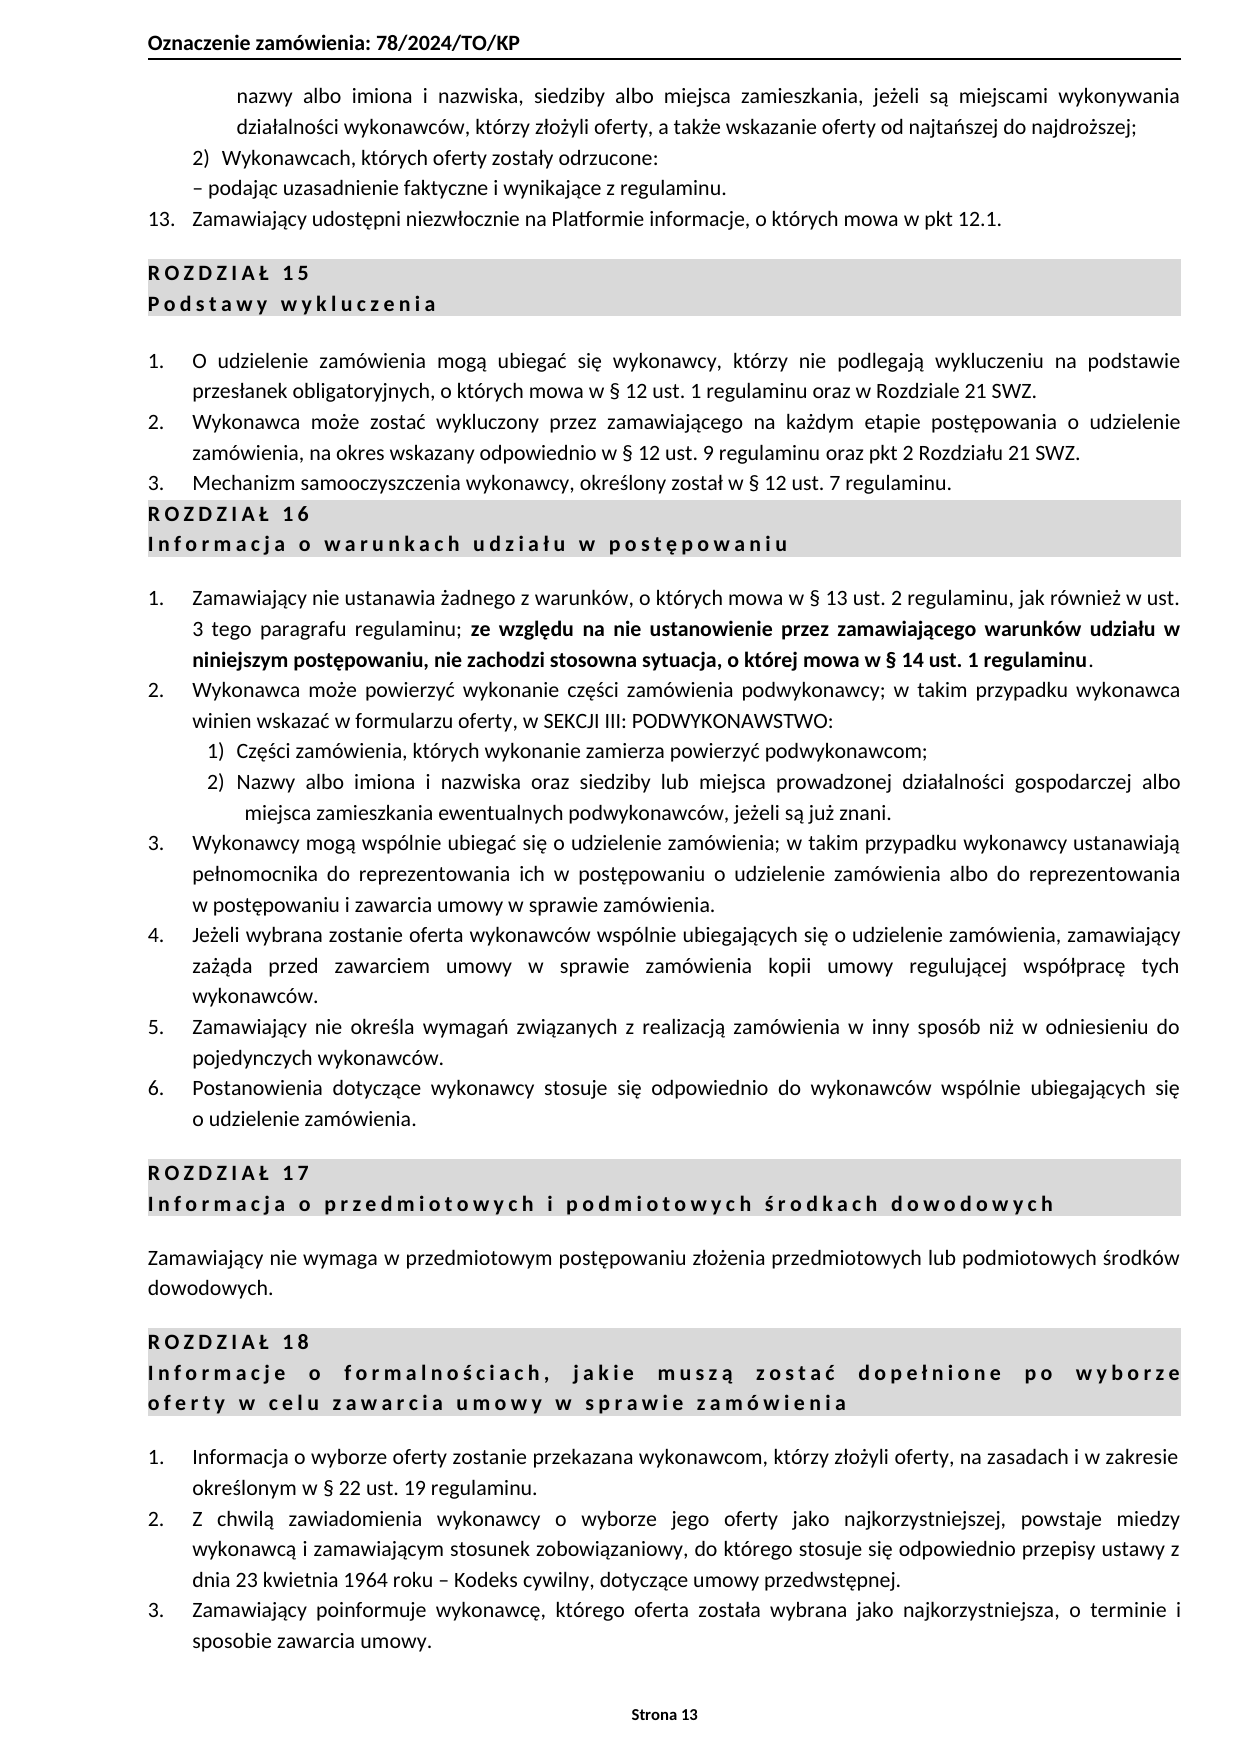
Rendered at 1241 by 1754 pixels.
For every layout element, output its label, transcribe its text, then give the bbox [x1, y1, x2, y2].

list – podając uzasadnienie faktyczne i wynikające z regulaminu. [192, 174, 1181, 201]
list Zamawiający poinformuje wykonawcę, którego oferta została wybrana jako najkorzystniejsza, o terminie i sposobie zawarcia umowy. [148, 1597, 1181, 1654]
list Wykonawca może powierzyć wykonanie części zamówienia podwykonawcy; w takim przypadku wykonawca winien wskazać w formularzu oferty, w SEKCJI III: PODWYKONAWSTWO: [148, 676, 1181, 734]
list Jeżeli wybrana zostanie oferta wykonawców wspólnie ubiegających się o udzielenie zamówienia, zamawiający zażąda przed zawarciem umowy w sprawie zamówienia kopii umowy regulującej współpracę tych wykonawców. [148, 921, 1181, 1009]
list Informacja o wyborze oferty zostanie przekazana wykonawcom, którzy złożyli oferty, na zasadach i w zakresie określonym w § 22 ust. 19 regulaminu. [148, 1443, 1181, 1501]
list Wykonawcy mogą wspólnie ubiegać się o udzielenie zamówienia; w takim przypadku wykonawcy ustanawiają pełnomocnika do reprezentowania ich w postępowaniu o udzielenie zamówienia albo do reprezentowania w postępowaniu i zawarcia umowy w sprawie zamówienia. [148, 829, 1181, 917]
text Podstawy wykluczenia [148, 290, 1181, 316]
text ROZDZIAŁ 17 [148, 1159, 1181, 1186]
list Mechanizm samooczyszczenia wykonawcy, określony został w § 12 ust. 7 regulaminu. [148, 469, 1181, 496]
text Informacja o przedmiotowych i podmiotowych środkach dowodowych [148, 1190, 1181, 1216]
text ROZDZIAŁ 16 [148, 500, 1181, 527]
list Części zamówienia, których wykonanie zamierza powierzyć podwykonawcom; [207, 738, 1181, 764]
text ROZDZIAŁ 18 [148, 1328, 1181, 1355]
list O udzielenie zamówienia mogą ubiegać się wykonawcy, którzy nie podlegają wykluczeniu na podstawie przesłanek obligatoryjnych, o których mowa w § 12 ust. 1 regulaminu oraz w Rozdziale 21 SWZ. [148, 347, 1181, 404]
text Informacja o warunkach udziału w postępowaniu [148, 531, 1181, 557]
list Nazwy albo imiona i nazwiska oraz siedziby lub miejsca prowadzonej działalności gospodarczej albo miejsca zamieszkania ewentualnych podwykonawców, jeżeli są już znani. [207, 768, 1181, 826]
list Wykonawcach, których oferty zostały odrzucone: [192, 144, 1181, 171]
text ROZDZIAŁ 15 [148, 259, 1181, 286]
list Zamawiający nie ustanawia żadnego z warunków, o których mowa w § 13 ust. 2 regulaminu, jak również w ust. 3 tego paragrafu regulaminu; ze względu na nie ustanowienie przez zamawiającego warunków udziału w niniejszym postępowaniu, nie zachodzi stosowna sytuacja, o której mowa w § 14 ust. 1 regulaminu. [148, 584, 1181, 672]
text Zamawiający nie wymaga w przedmiotowym postępowaniu złożenia przedmiotowych lub podmiotowych środków dowodowych. [148, 1244, 1181, 1301]
list Postanowienia dotyczące wykonawcy stosuje się odpowiednio do wykonawców wspólnie ubiegających się o udzielenie zamówienia. [148, 1074, 1181, 1132]
text Informacje o formalnościach, jakie muszą zostać dopełnione po wyborze oferty w celu zawarcia umowy w sprawie zamówienia [148, 1359, 1181, 1416]
list Z chwilą zawiadomienia wykonawcy o wyborze jego oferty jako najkorzystniejszej, powstaje miedzy wykonawcą i zamawiającym stosunek zobowiązaniowy, do którego stosuje się odpowiednio przepisy ustawy z dnia 23 kwietnia 1964 roku – Kodeks cywilny, dotyczące umowy przedwstępnej. [148, 1505, 1181, 1593]
list Wykonawca może zostać wykluczony przez zamawiającego na każdym etapie postępowania o udzielenie zamówienia, na okres wskazany odpowiednio w § 12 ust. 9 regulaminu oraz pkt 2 Rozdziału 21 SWZ. [148, 408, 1181, 465]
list Zamawiający nie określa wymagań związanych z realizacją zamówienia w inny sposób niż w odniesieniu do pojedynczych wykonawców. [148, 1013, 1181, 1071]
list Zamawiający udostępni niezwłocznie na Platformie informacje, o których mowa w pkt 12.1. [148, 205, 1181, 232]
